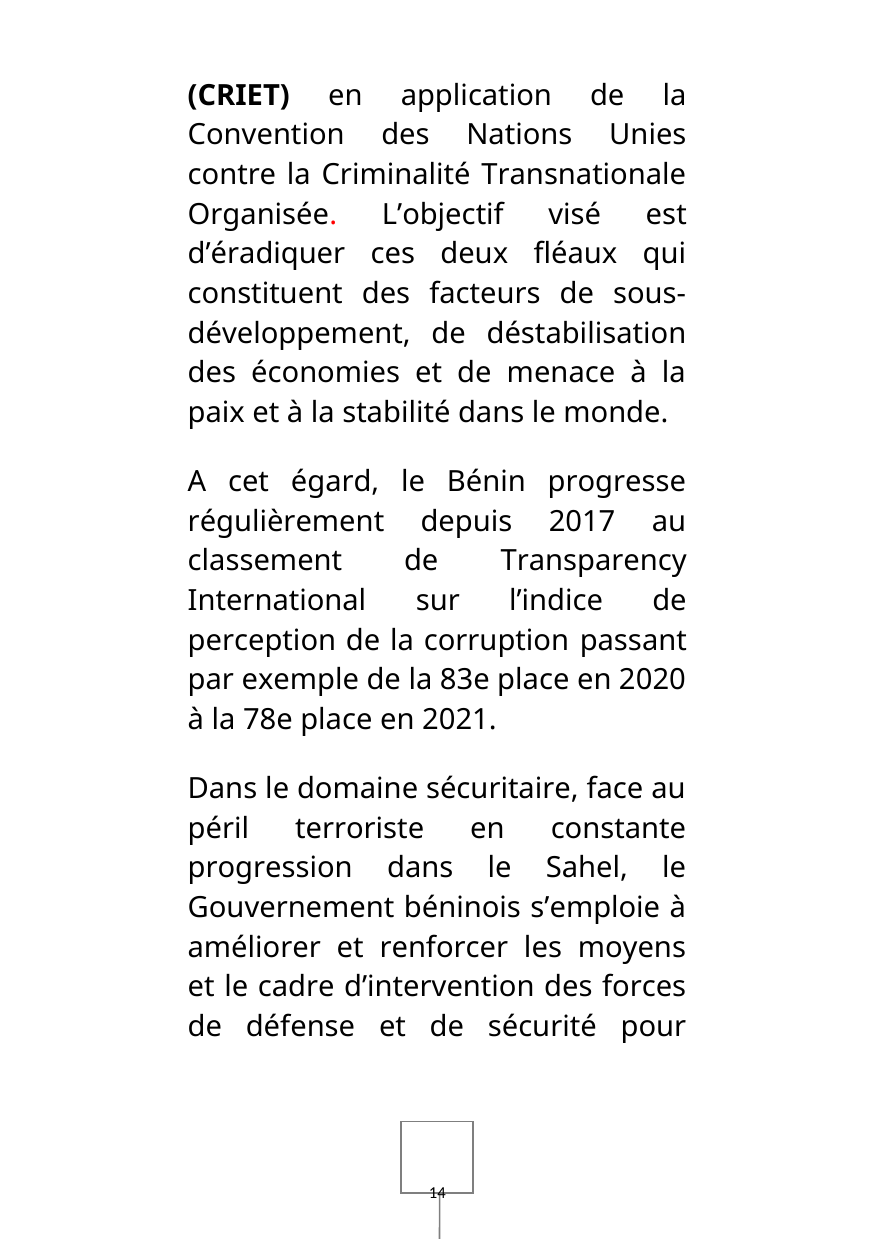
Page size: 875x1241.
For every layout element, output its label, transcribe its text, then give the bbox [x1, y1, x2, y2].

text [187, 767, 687, 1045]
text A cet égard, le Bénin progresse régulièrement depuis 2017 au classement de Transparency International sur l’indice de perception de la corruption passant par exemple de la 83e place en 2020 à la 78e place en 2021. [187, 460, 687, 738]
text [187, 74, 687, 431]
